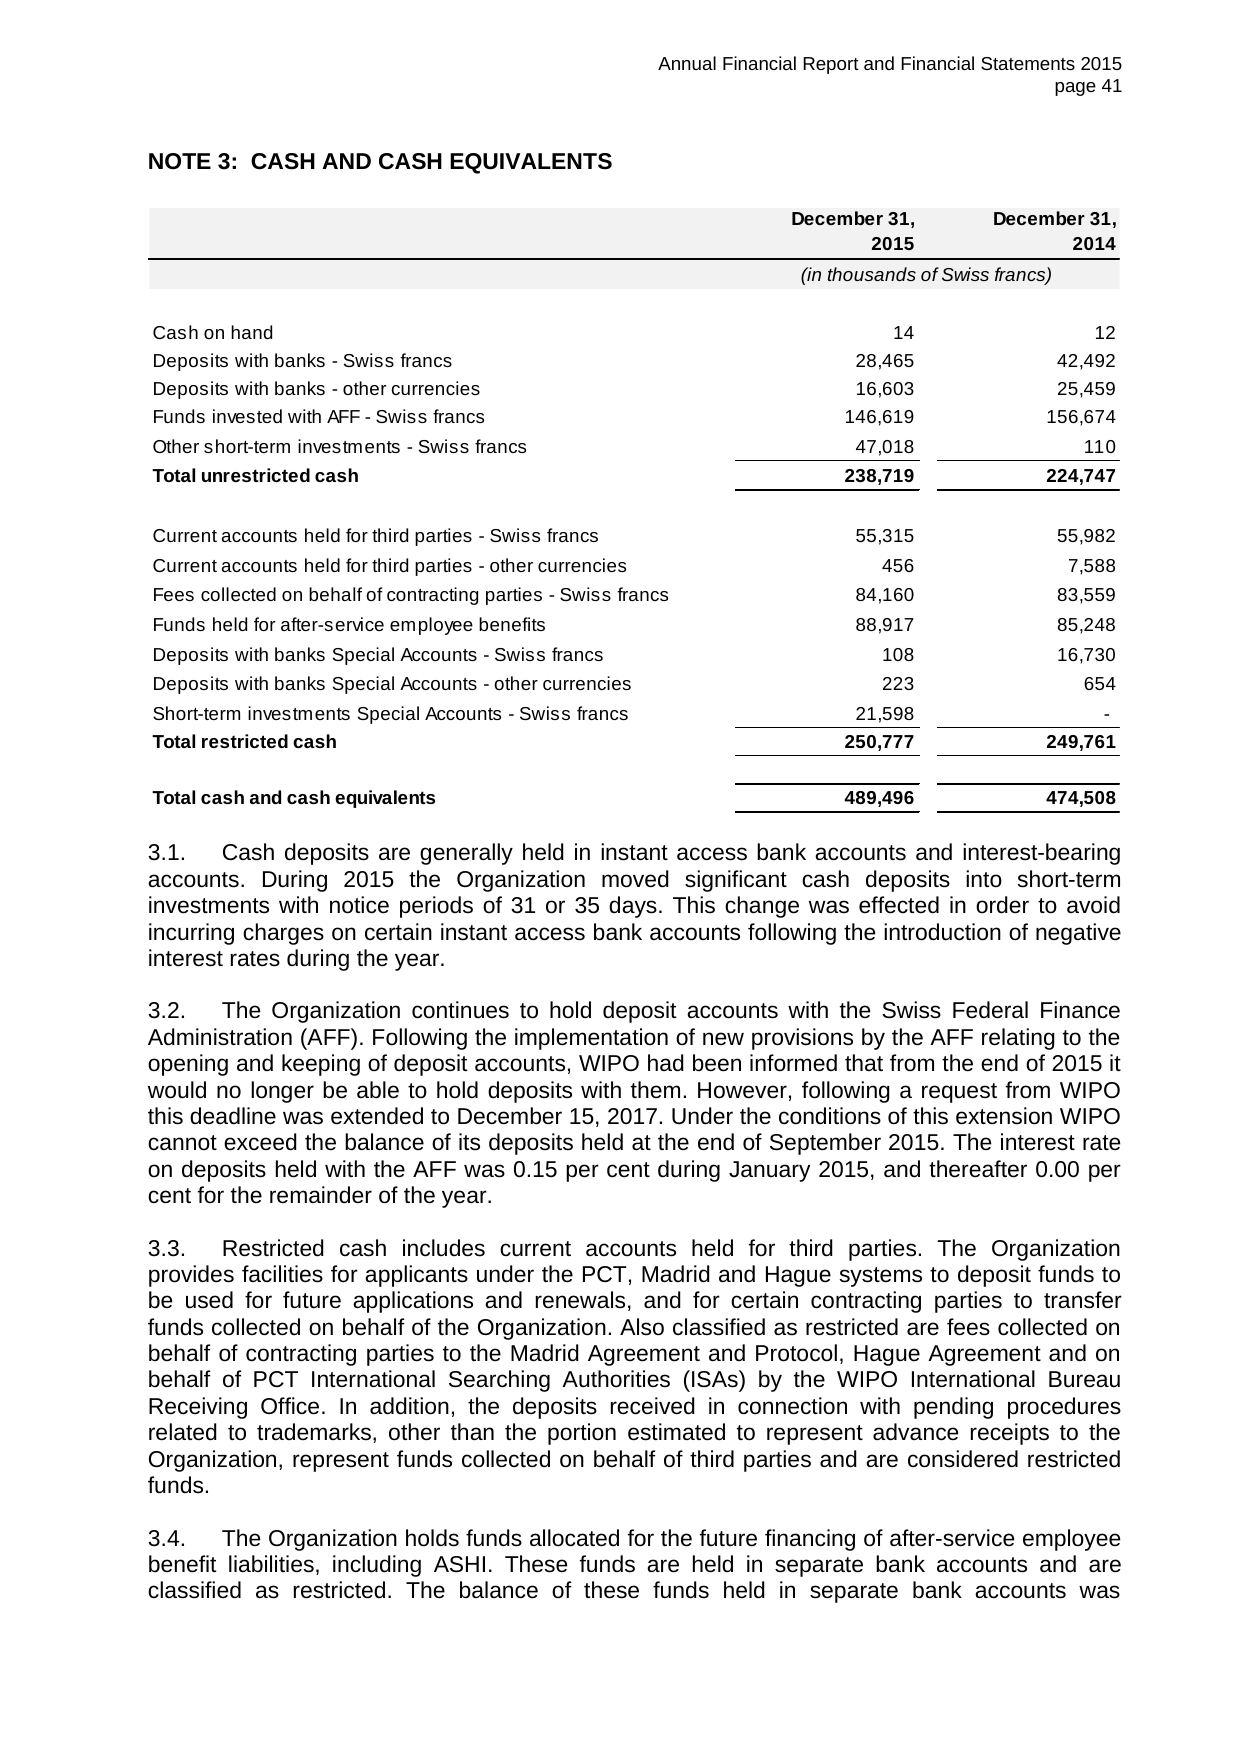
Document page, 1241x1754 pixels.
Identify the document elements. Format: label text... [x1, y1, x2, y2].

list Restricted cash includes current accounts held for third parties. The Organization provides facilities for applicants under the PCT, Madrid and Hague systems to deposit funds to be used for future applications and renewals, and for certain contracting parties to transfer funds collected on behalf of the Organization. Also classified as restricted are fees collected on behalf of contracting parties to the Madrid Agreement and Protocol, Hague Agreement and on behalf of PCT International Searching Authorities (ISAs) by the WIPO International Bureau Receiving Office. In addition, the deposits received in connection with pending procedures related to trademarks, other than the portion estimated to represent advance receipts to the Organization, represent funds collected on behalf of third parties and are considered restricted funds. [148, 1235, 1122, 1498]
list The Organization continues to hold deposit accounts with the Swiss Federal Finance Administration (AFF). Following the implementation of new provisions by the AFF relating to the opening and keeping of deposit accounts, WIPO had been informed that from the end of 2015 it would no longer be able to hold deposits with them. However, following a request from WIPO this deadline was extended to December 15, 2017. Under the conditions of this extension WIPO cannot exceed the balance of its deposits held at the end of September 2015. The interest rate on deposits held with the AFF was 0.15 per cent during January 2015, and thereafter 0.00 per cent for the remainder of the year. [148, 997, 1122, 1208]
subtitle Note 3: Cash and Cash Equivalents [148, 148, 1122, 174]
list Cash deposits are generally held in instant access bank accounts and interest-bearing accounts. During 2015 the Organization moved significant cash deposits into short-term investments with notice periods of 31 or 35 days. This change was effected in order to avoid incurring charges on certain instant access bank accounts following the introduction of negative interest rates during the year. [148, 839, 1122, 971]
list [148, 1524, 1122, 1604]
